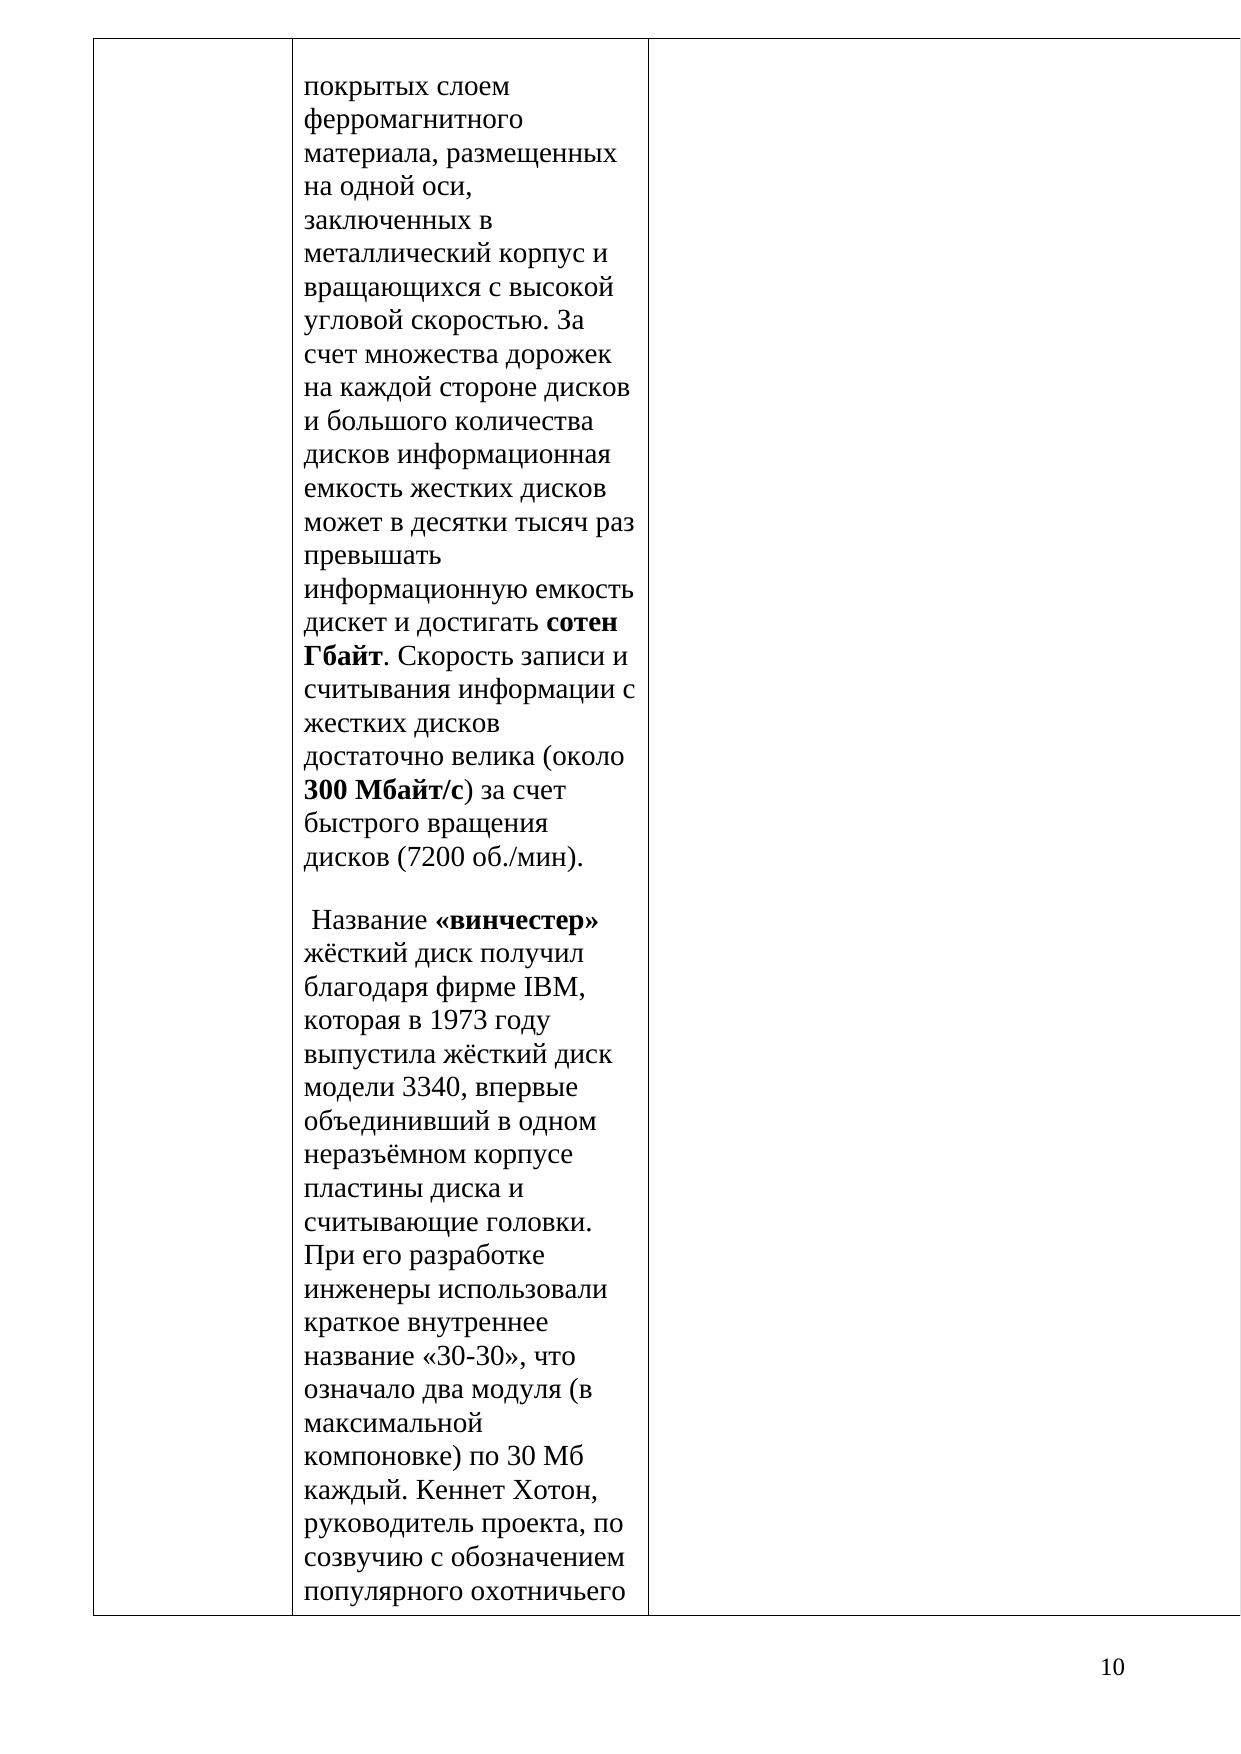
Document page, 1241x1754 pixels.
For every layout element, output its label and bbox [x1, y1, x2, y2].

table_cell [94, 39, 292, 1615]
table_cell [649, 39, 1240, 1615]
table_cell [293, 39, 648, 1615]
